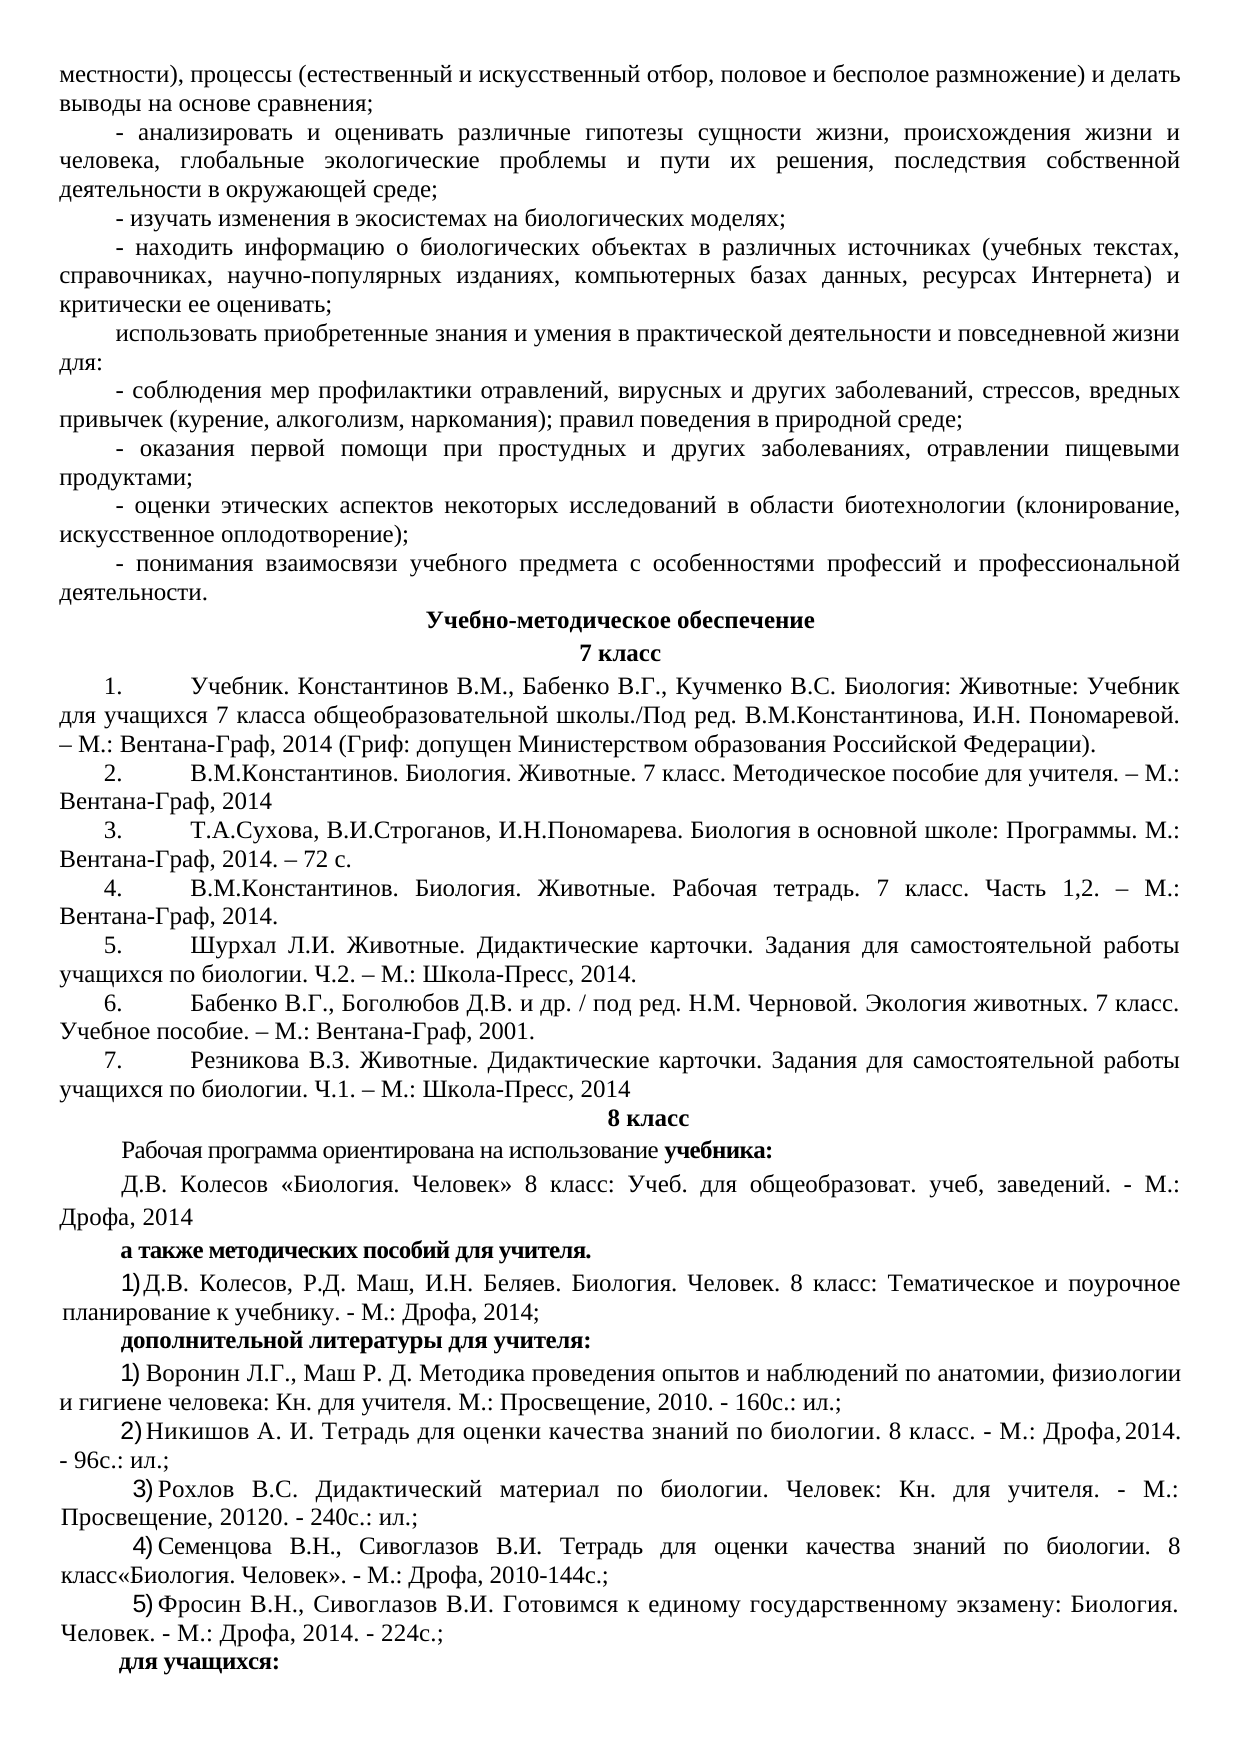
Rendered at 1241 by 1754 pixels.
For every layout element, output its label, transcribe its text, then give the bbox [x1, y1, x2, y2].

text 7 класс [59, 638, 1181, 667]
list Фросин В.Н., Сивоглазов В.И. Готовимся к единому государственному экзамену: Биология. Человек. - М.: Дрофа, 2014. - 224с.; [61, 1589, 1181, 1646]
list Т.А.Сухова, В.И.Строганов, И.Н.Пономарева. Биология в основной школе: Программы. М.: Вентана-Граф, 2014. – 72 с. [59, 815, 1181, 873]
text Д.В. Колесов «Биология. Человек» 8 класс: Учеб. для общеобразоват. учеб, заведений. - М.: Дрофа, 2014 [59, 1169, 1181, 1230]
list Рохлов В.С. Дидактический материал по биологии. Человек: Кн. для учителя. - М.: Просвещение, 20120. - 240с.: ил.; [61, 1473, 1181, 1531]
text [59, 59, 1181, 117]
list Резникова В.З. Животные. Дидактические карточки. Задания для самостоятельной работы учащихся по биологии. Ч.1. – М.: Школа-Пресс, 2014 [59, 1045, 1181, 1103]
list В.М.Константинов. Биология. Животные. 7 класс. Методическое пособие для учителя. – М.: Вентана-Граф, 2014 [59, 758, 1181, 815]
text - изучать изменения в экосистемах на биологических моделях; [59, 203, 1181, 232]
text а также методических пособий для учителя. [120, 1235, 1181, 1263]
text - анализировать и оценивать различные гипотезы сущности жизни, происхождения жизни и человека, глобальные экологические проблемы и пути их решения, последствия собственной деятельности в окружающей среде; [59, 117, 1181, 203]
text Учебно-методическое обеспечение [59, 605, 1181, 634]
text 8 класс [59, 1103, 1181, 1131]
text - оценки этических аспектов некоторых исследований в области биотехнологии (клонирование, искусственное оплодотворение); [59, 490, 1181, 548]
list В.М.Константинов. Биология. Животные. Рабочая тетрадь. 7 класс. Часть 1,2. – М.: Вентана-Граф, 2014. [59, 873, 1181, 930]
text - соблюдения мер профилактики отравлений, вирусных и других заболеваний, стрессов, вредных привычек (курение, алкоголизм, наркомания); правил поведения в природной среде; [59, 375, 1181, 433]
list Семенцова В.Н., Сивоглазов В.И. Тетрадь для оценки качества знаний по биологии. 8 класс«Биология. Человек». - М.: Дрофа, 2010-144с.; [61, 1531, 1181, 1589]
text дополнительной литературы для учителя: [121, 1325, 1181, 1354]
list Шурхал Л.И. Животные. Дидактические карточки. Задания для самостоятельной работы учащихся по биологии. Ч.2. – М.: Школа-Пресс, 2014. [59, 930, 1181, 988]
text - находить информацию о биологических объектах в различных источниках (учебных текстах, справочниках, научно-популярных изданиях, компьютерных базах данных, ресурсах Интернета) и критически ее оценивать; [59, 232, 1181, 318]
text - оказания первой помощи при простудных и других заболеваниях, отравлении пищевыми продуктами; [59, 433, 1181, 490]
list Никишов А. И. Тетрадь для оценки качества знаний по биологии. 8 класс. - М.: Дрофа,2014. - 96с.: ил.; [59, 1416, 1181, 1473]
text использовать приобретенные знания и умения в практической деятельности и повседневной жизни для: [59, 318, 1181, 375]
list Воронин Л.Г., Маш Р. Д. Методика проведения опытов и наблюдений по анатомии, физиологии и гигиене человека: Кн. для учителя. М.: Просвещение, 2010. - 160с.: ил.; [59, 1358, 1181, 1416]
list Д.В. Колесов, Р.Д. Маш, И.Н. Беляев. Биология. Человек. 8 класс: Тематическое и поурочное планирование к учебнику. - М.: Дрофа, 2014; [62, 1268, 1181, 1325]
text для учащихся: [118, 1646, 1181, 1675]
text Рабочая программа ориентирована на использование учебника: [121, 1136, 1181, 1164]
list Бабенко В.Г., Боголюбов Д.В. и др. / под ред. Н.М. Черновой. Экология животных. 7 класс. Учебное пособие. – М.: Вентана-Граф, 2001. [59, 988, 1181, 1045]
list Учебник. Константинов В.М., Бабенко В.Г., Кучменко В.С. Биология: Животные: Учебник для учащихся 7 класса общеобразовательной школы./Под ред. В.М.Константинова, И.Н. Пономаревой. – М.: Вентана-Граф, 2014 (Гриф: допущен Министерством образования Российской Федерации). [59, 671, 1181, 758]
text - понимания взаимосвязи учебного предмета с особенностями профессий и профессиональной деятельности. [59, 548, 1181, 605]
